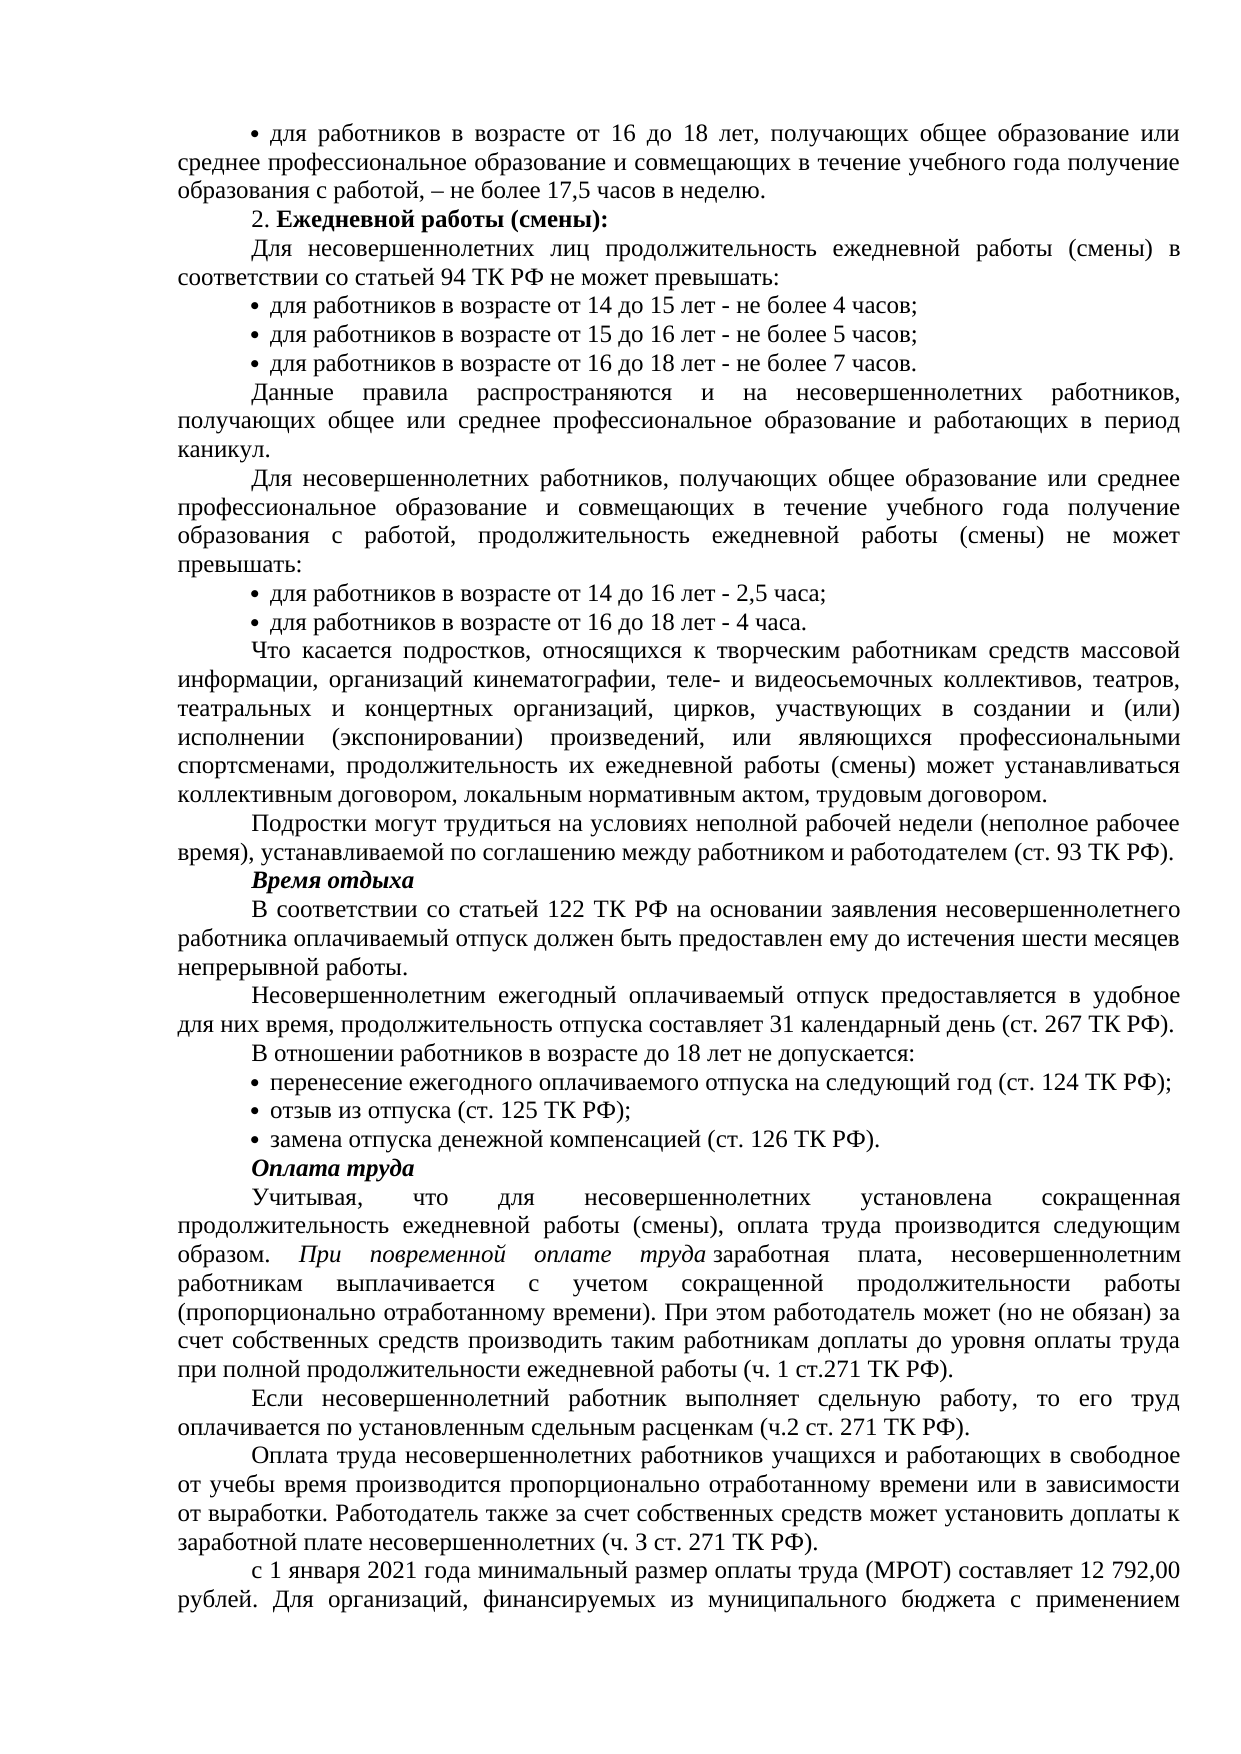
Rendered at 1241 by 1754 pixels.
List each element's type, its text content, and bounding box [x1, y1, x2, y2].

text Оплата труда несовершеннолетних работников учащихся и работающих в свободное от учебы время производится пропорционально отработанному времени или в зависимости от выработки. Работодатель также за счет собственных средств может установить доплаты к заработной плате несовершеннолетних (ч. З ст. 271 ТК РФ). [177, 1441, 1181, 1556]
list для работников в возрасте от 16 до 18 лет - не более 7 часов. [177, 348, 1181, 377]
list для работников в возрасте от 15 до 16 лет - не более 5 часов; [177, 319, 1181, 348]
text Для несовершеннолетних лиц продолжительность ежедневной работы (смены) в соответствии со статьей 94 ТК РФ не может превышать: [177, 233, 1181, 291]
text Данные правила распространяются и на несовершеннолетних работников, получающих общее или среднее профессиональное образование и работающих в период каникул. [177, 377, 1181, 463]
list замена отпуска денежной компенсацией (ст. 126 ТК РФ). [177, 1124, 1181, 1153]
text В отношении работников в возрасте до 18 лет не допускается: [177, 1038, 1181, 1067]
list отзыв из отпуска (ст. 125 ТК РФ); [177, 1096, 1181, 1124]
text Если несовершеннолетний работник выполняет сдельную работу, то его труд оплачивается по установленным сдельным расценкам (ч.2 ст. 271 ТК РФ). [177, 1383, 1181, 1441]
list для работников в возрасте от 14 до 16 лет - 2,5 часа; [177, 578, 1181, 607]
list для работников в возрасте от 16 до 18 лет - 4 часа. [177, 607, 1181, 636]
text Учитывая, что для несовершеннолетних установлена сокращенная продолжительность ежедневной работы (смены), оплата труда производится следующим образом. При повременной оплате труда заработная плата, несовершеннолетним работникам выплачивается с учетом сокращенной продолжительности работы (пропорционально отработанному времени). При этом работодатель может (но не обязан) за счет собственных средств производить таким работникам доплаты до уровня оплаты труда при полной продолжительности ежедневной работы (ч. 1 ст.271 ТК РФ). [177, 1182, 1181, 1383]
list Ежедневной работы (смены): [177, 204, 1181, 233]
list для работников в возрасте от 16 до 18 лет, получающих общее образование или среднее профессиональное образование и совмещающих в течение учебного года получение образования с работой, – не более 17,5 часов в неделю. [177, 118, 1181, 204]
text Несовершеннолетним ежегодный оплачиваемый отпуск предоставляется в удобное для них время, продолжительность отпуска составляет 31 календарный день (ст. 267 ТК РФ). [177, 981, 1181, 1038]
text Время отдыха [177, 866, 1181, 894]
list для работников в возрасте от 14 до 15 лет - не более 4 часов; [177, 291, 1181, 319]
text В соответствии со статьей 122 ТК РФ на основании заявления несовершеннолетнего работника оплачиваемый отпуск должен быть предоставлен ему до истечения шести месяцев непрерывной работы. [177, 894, 1181, 981]
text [177, 1556, 1181, 1613]
text Оплата труда [177, 1153, 1181, 1182]
list перенесение ежегодного оплачиваемого отпуска на следующий год (ст. 124 ТК РФ); [177, 1067, 1181, 1096]
text Что касается подростков, относящихся к творческим работникам средств массовой информации, организаций кинематографии, теле- и видеосьемочных коллективов, театров, театральных и концертных организаций, цирков, участвующих в создании и (или) исполнении (экспонировании) произведений, или являющихся профессиональными спортсменами, продолжительность их ежедневной работы (смены) может устанавливаться коллективным договором, локальным нормативным актом, трудовым договором. [177, 636, 1181, 808]
text Подростки могут трудиться на условиях неполной рабочей недели (неполное рабочее время), устанавливаемой по соглашению между работником и работодателем (ст. 93 ТК РФ). [177, 808, 1181, 866]
text Для несовершеннолетних работников, получающих общее образование или среднее профессиональное образование и совмещающих в течение учебного года получение образования с работой, продолжительность ежедневной работы (смены) не может превышать: [177, 463, 1181, 578]
